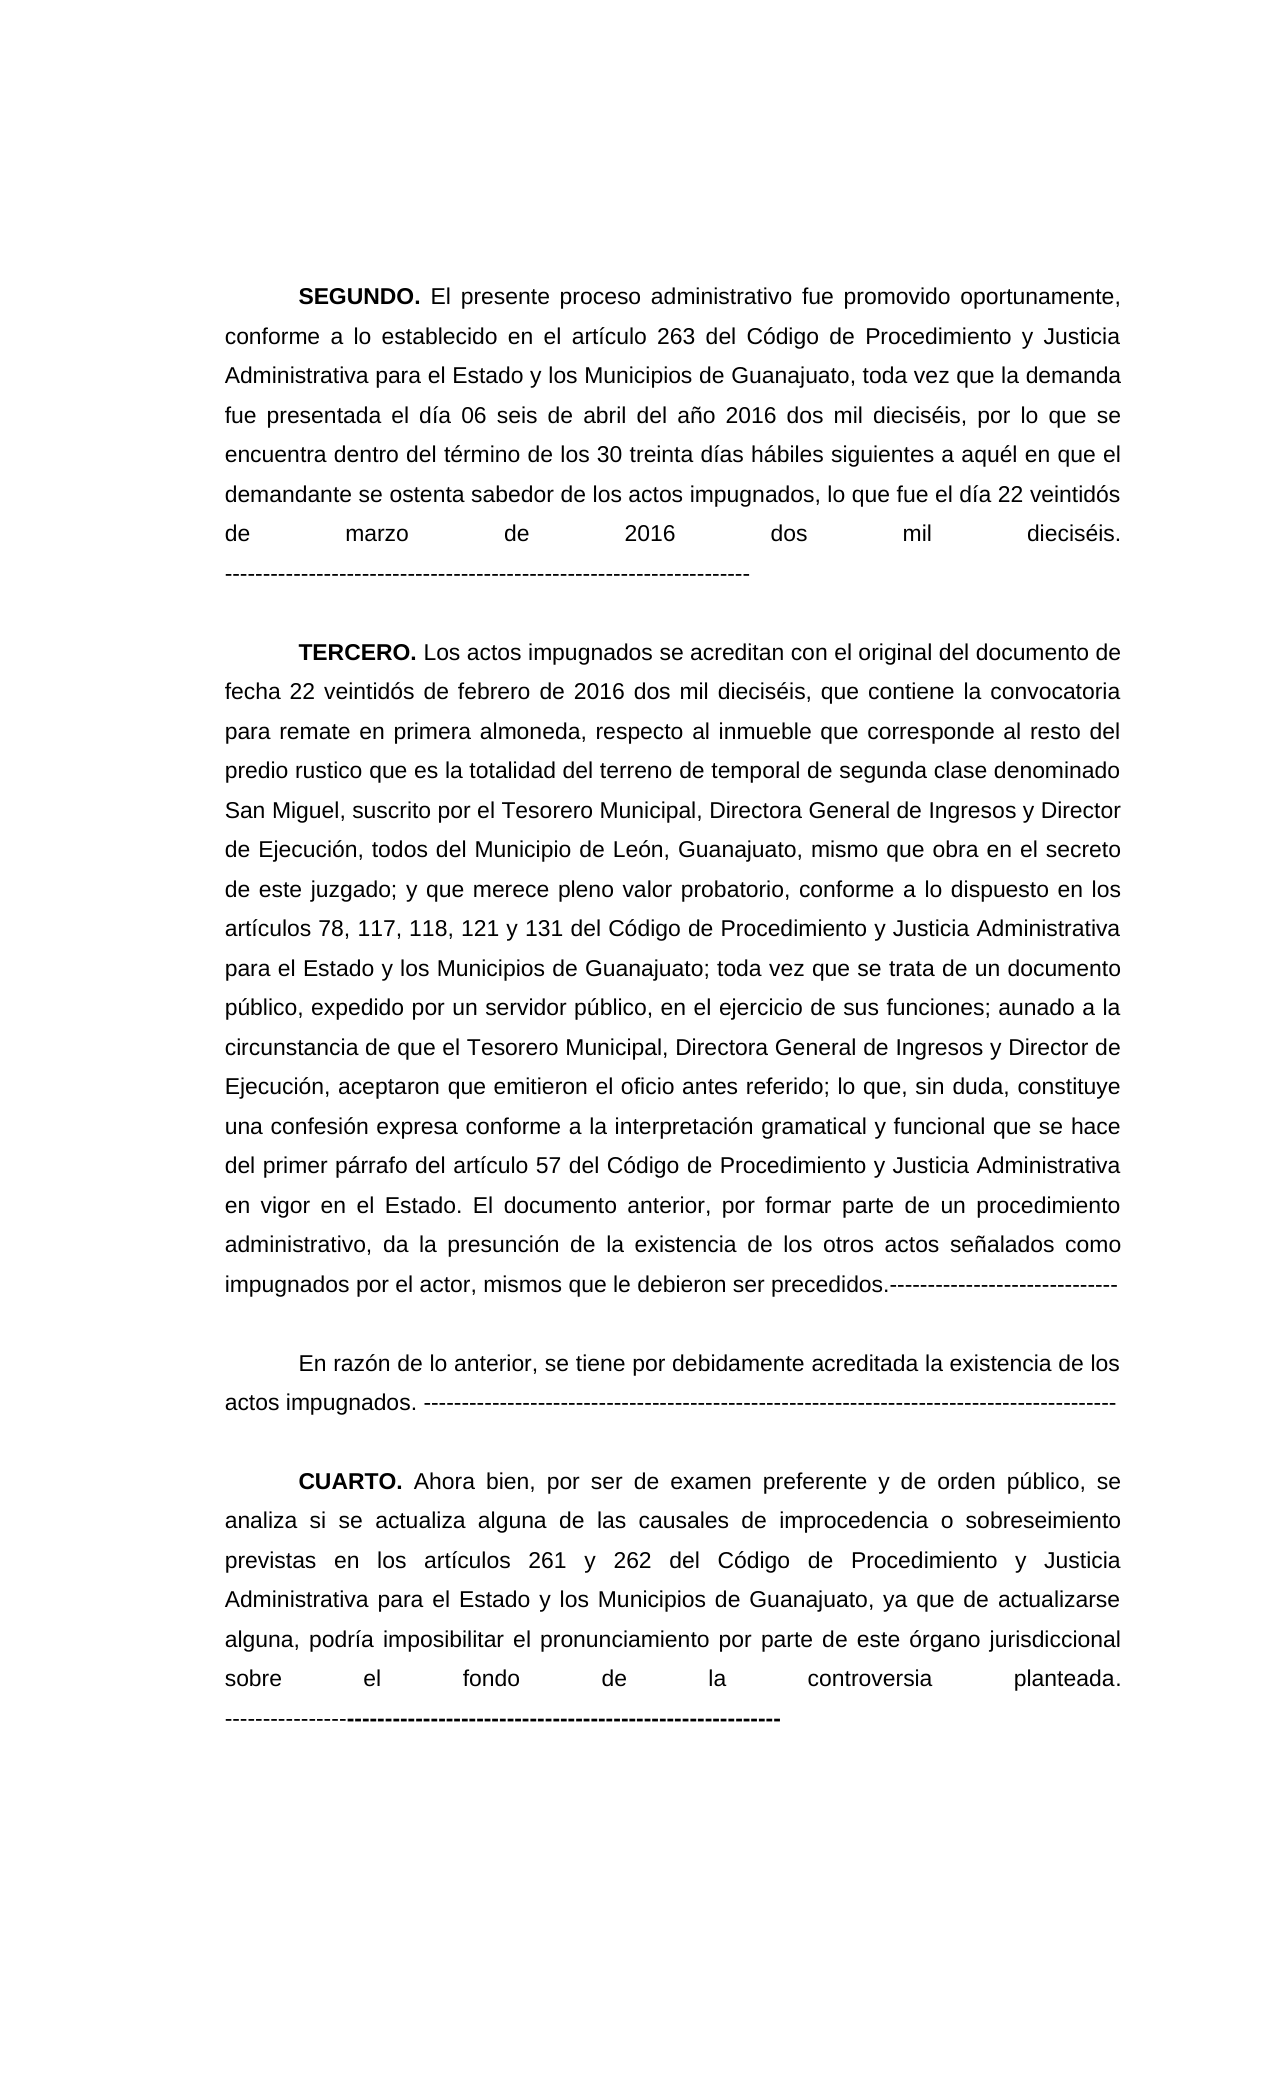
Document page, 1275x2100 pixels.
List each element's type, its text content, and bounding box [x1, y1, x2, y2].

text TERCERO. Los actos impugnados se acreditan con el original del documento de fecha 22 veintidós de febrero de 2016 dos mil dieciséis, que contiene la convocatoria para remate en primera almoneda, respecto al inmueble que corresponde al resto del predio rustico que es la totalidad del terreno de temporal de segunda clase denominado San Miguel, suscrito por el Tesorero Municipal, Directora General de Ingresos y Director de Ejecución, todos del Municipio de León, Guanajuato, mismo que obra en el secreto de este juzgado; y que merece pleno valor probatorio, conforme a lo dispuesto en los artículos 78, 117, 118, 121 y 131 del Código de Procedimiento y Justicia Administrativa para el Estado y los Municipios de Guanajuato; toda vez que se trata de un documento público, expedido por un servidor público, en el ejercicio de sus funciones; aunado a la circunstancia de que el Tesorero Municipal, Directora General de Ingresos y Director de Ejecución, aceptaron que emitieron el oficio antes referido; lo que, sin duda, constituye una confesión expresa conforme a la interpretación gramatical y funcional que se hace del primer párrafo del artículo 57 del Código de Procedimiento y Justicia Administrativa en vigor en el Estado. El documento anterior, por formar parte de un procedimiento administrativo, da la presunción de la existencia de los otros actos señalados como impugnados por el actor, mismos que le debieron ser precedidos.------------------------------ [224, 639, 1121, 1297]
text SEGUNDO. El presente proceso administrativo fue promovido oportunamente, conforme a lo establecido en el artículo 263 del Código de Procedimiento y Justicia Administrativa para el Estado y los Municipios de Guanajuato, toda vez que la demanda fue presentada el día 06 seis de abril del año 2016 dos mil dieciséis, por lo que se encuentra dentro del término de los 30 treinta días hábiles siguientes a aquél en que el demandante se ostenta sabedor de los actos impugnados, lo que fue el día 22 veintidós de marzo de 2016 dos mil dieciséis. --------------------------------------------------------------------- [224, 283, 1121, 586]
text En razón de lo anterior, se tiene por debidamente acreditada la existencia de los actos impugnados. ------------------------------------------------------------------------------------------- [224, 1349, 1121, 1415]
text CUARTO. Ahora bien, por ser de examen preferente y de orden público, se analiza si se actualiza alguna de las causales de improcedencia o sobreseimiento previstas en los artículos 261 y 262 del Código de Procedimiento y Justicia Administrativa para el Estado y los Municipios de Guanajuato, ya que de actualizarse alguna, podría imposibilitar el pronunciamiento por parte de este órgano jurisdiccional sobre el fondo de la controversia planteada. ------------------------------------------------------------------------- [224, 1468, 1121, 1731]
